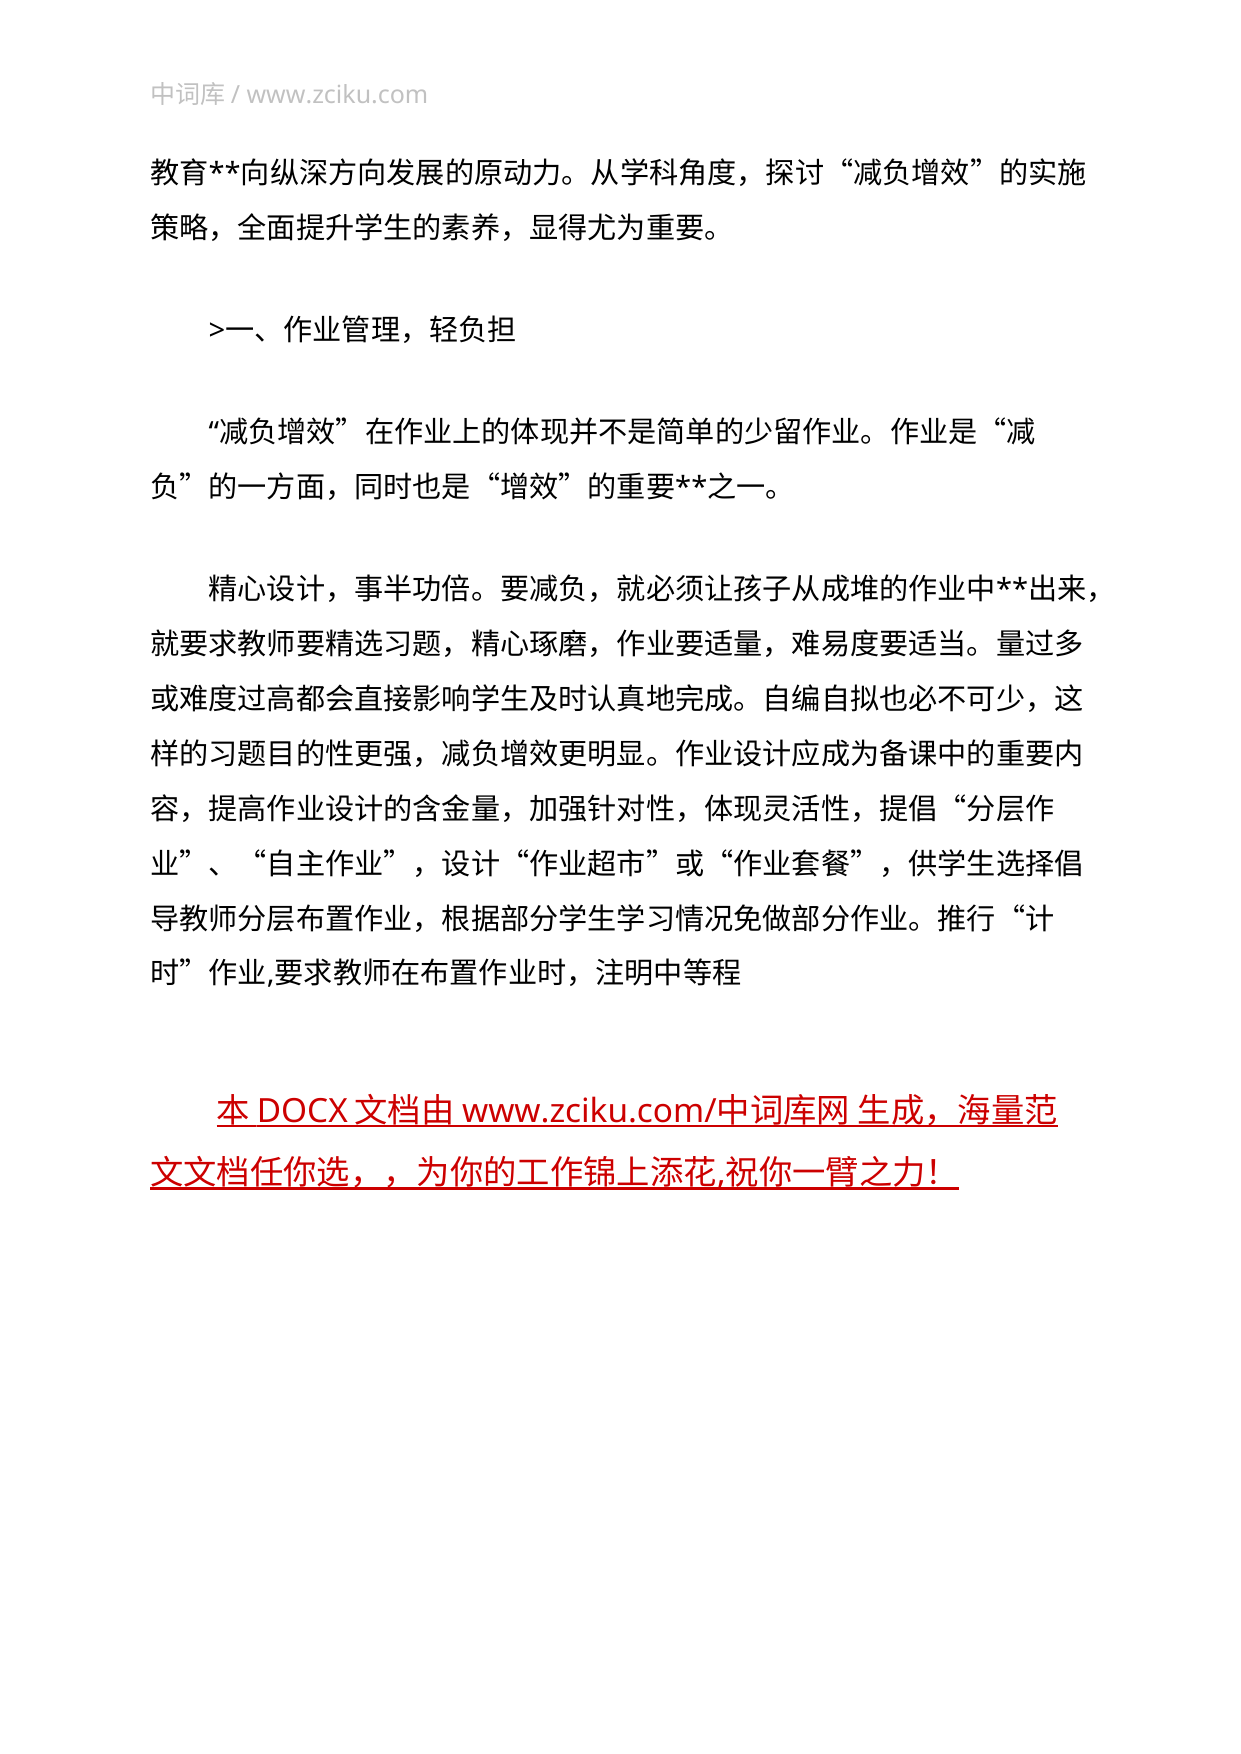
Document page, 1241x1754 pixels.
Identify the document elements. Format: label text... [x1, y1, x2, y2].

text “减负增效”在作业上的体现并不是简单的少留作业。作业是“减负”的一方面，同时也是“增效”的重要**之一。 [150, 409, 1090, 506]
text 本DOCX文档由 www.zciku.com/中词库网 生成，海量范文文档任你选，，为你的工作锦上添花,祝你一臂之力！ [150, 1083, 1090, 1194]
text >一、作业管理，轻负担 [150, 307, 1090, 349]
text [150, 150, 1090, 247]
text 精心设计，事半功倍。要减负，就必须让孩子从成堆的作业中**出来，就要求教师要精选习题，精心琢磨，作业要适量，难易度要适当。量过多或难度过高都会直接影响学生及时认真地完成。自编自拟也必不可少，这样的习题目的性更强，减负增效更明显。作业设计应成为备课中的重要内容，提高作业设计的含金量，加强针对性，体现灵活性，提倡“分层作业”、“自主作业”，设计“作业超市”或“作业套餐”，供学生选择倡导教师分层布置作业，根据部分学生学习情况免做部分作业。推行“计时”作业,要求教师在布置作业时，注明中等程 [150, 566, 1090, 992]
